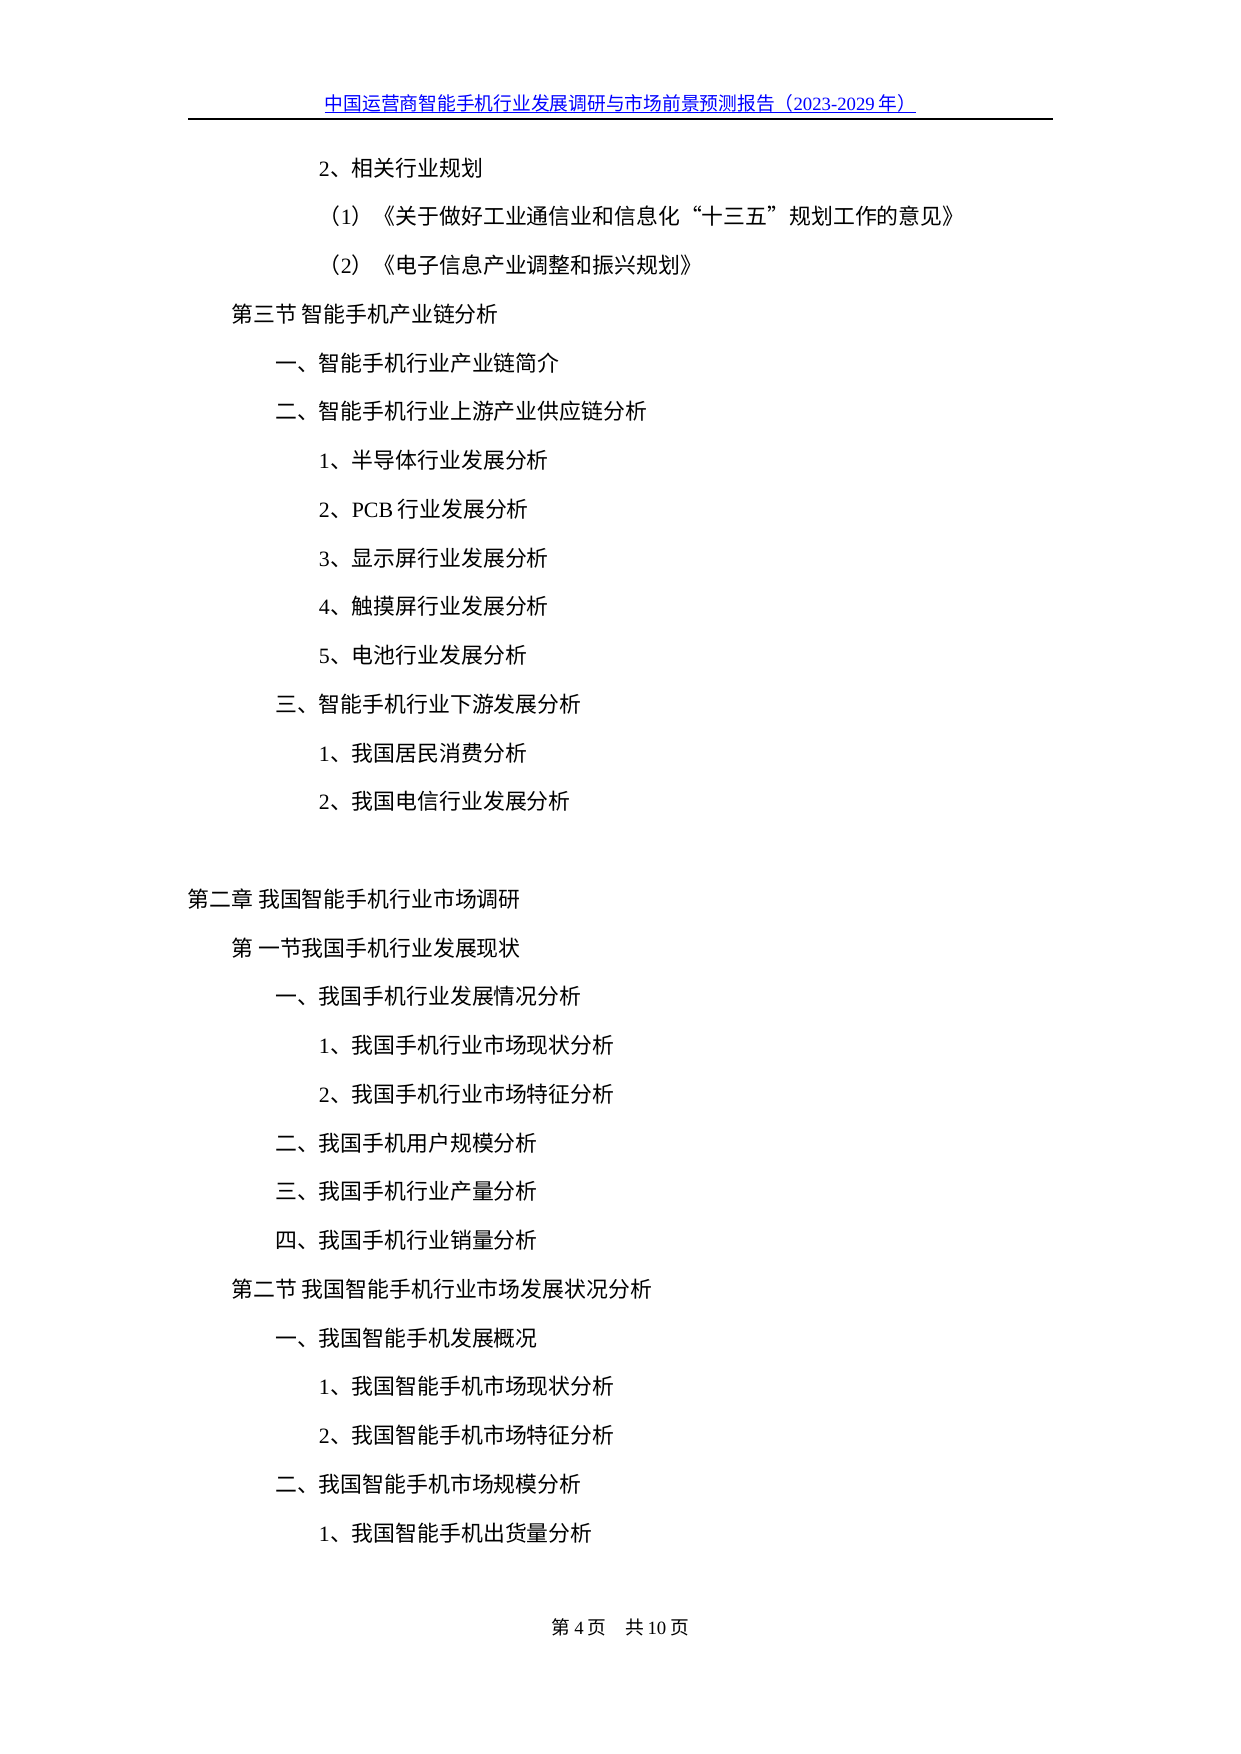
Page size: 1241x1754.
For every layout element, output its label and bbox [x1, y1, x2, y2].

text [187, 150, 1053, 1548]
